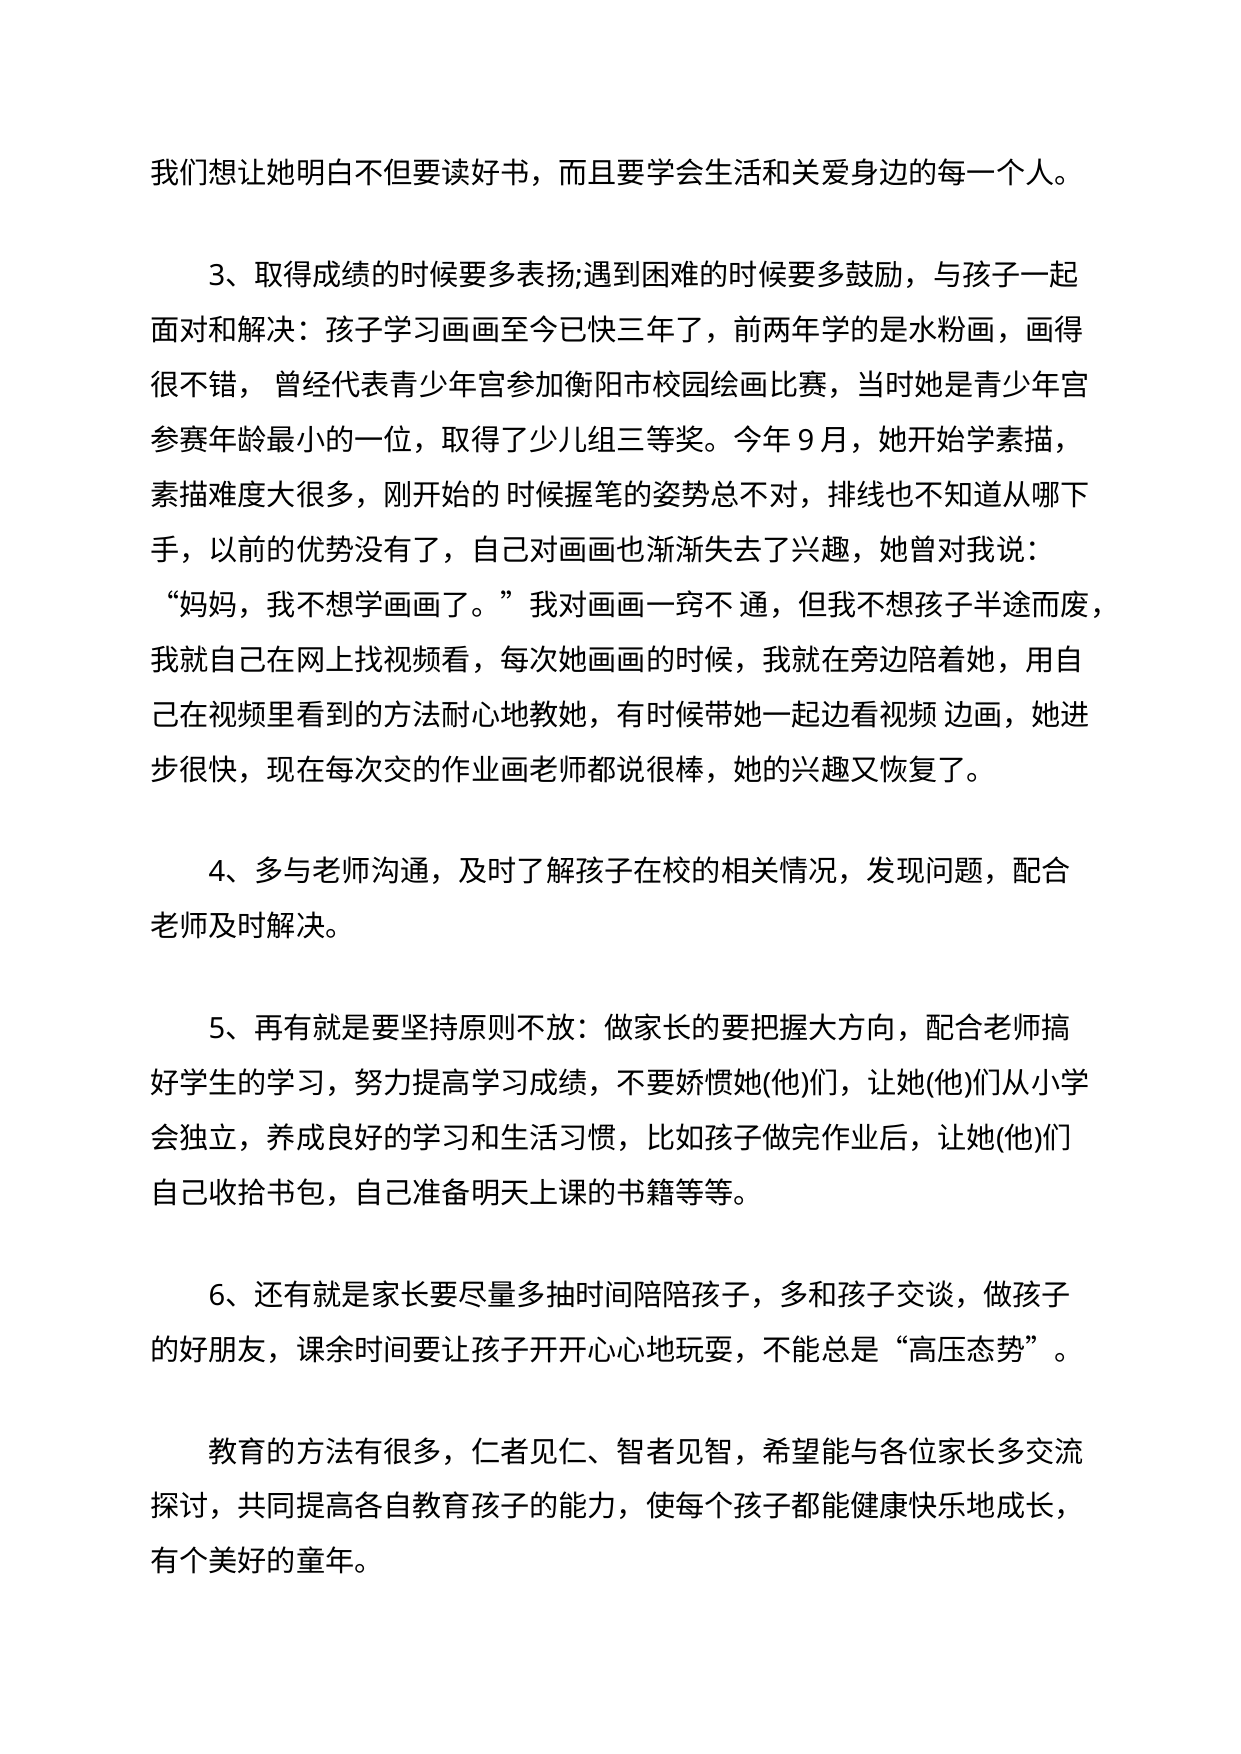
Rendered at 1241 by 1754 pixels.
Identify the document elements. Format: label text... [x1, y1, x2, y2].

text 6、还有就是家长要尽量多抽时间陪陪孩子，多和孩子交谈，做孩子的好朋友，课余时间要让孩子开开心心地玩耍，不能总是“高压态势”。 [150, 1271, 1090, 1369]
text 3、取得成绩的时候要多表扬;遇到困难的时候要多鼓励，与孩子一起面对和解决：孩子学习画画至今已快三年了，前两年学的是水粉画，画得很不错， 曾经代表青少年宫参加衡阳市校园绘画比赛，当时她是青少年宫参赛年龄最小的一位，取得了少儿组三等奖。今年9月，她开始学素描，素描难度大很多，刚开始的 时候握笔的姿势总不对，排线也不知道从哪下手，以前的优势没有了，自己对画画也渐渐失去了兴趣，她曾对我说：“妈妈，我不想学画画了。”我对画画一窍不 通，但我不想孩子半途而废，我就自己在网上找视频看，每次她画画的时候，我就在旁边陪着她，用自己在视频里看到的方法耐心地教她，有时候带她一起边看视频 边画，她进步很快，现在每次交的作业画老师都说很棒，她的兴趣又恢复了。 [150, 252, 1090, 788]
text 教育的方法有很多，仁者见仁、智者见智，希望能与各位家长多交流探讨，共同提高各自教育孩子的能力，使每个孩子都能健康快乐地成长，有个美好的童年。 [150, 1428, 1090, 1580]
text 5、再有就是要坚持原则不放：做家长的要把握大方向，配合老师搞好学生的学习，努力提高学习成绩，不要娇惯她(他)们，让她(他)们从小学会独立，养成良好的学习和生活习惯，比如孩子做完作业后，让她(他)们自己收拾书包，自己准备明天上课的书籍等等。 [150, 1004, 1090, 1212]
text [150, 150, 1090, 192]
text 4、多与老师沟通，及时了解孩子在校的相关情况，发现问题，配合老师及时解决。 [150, 848, 1090, 945]
